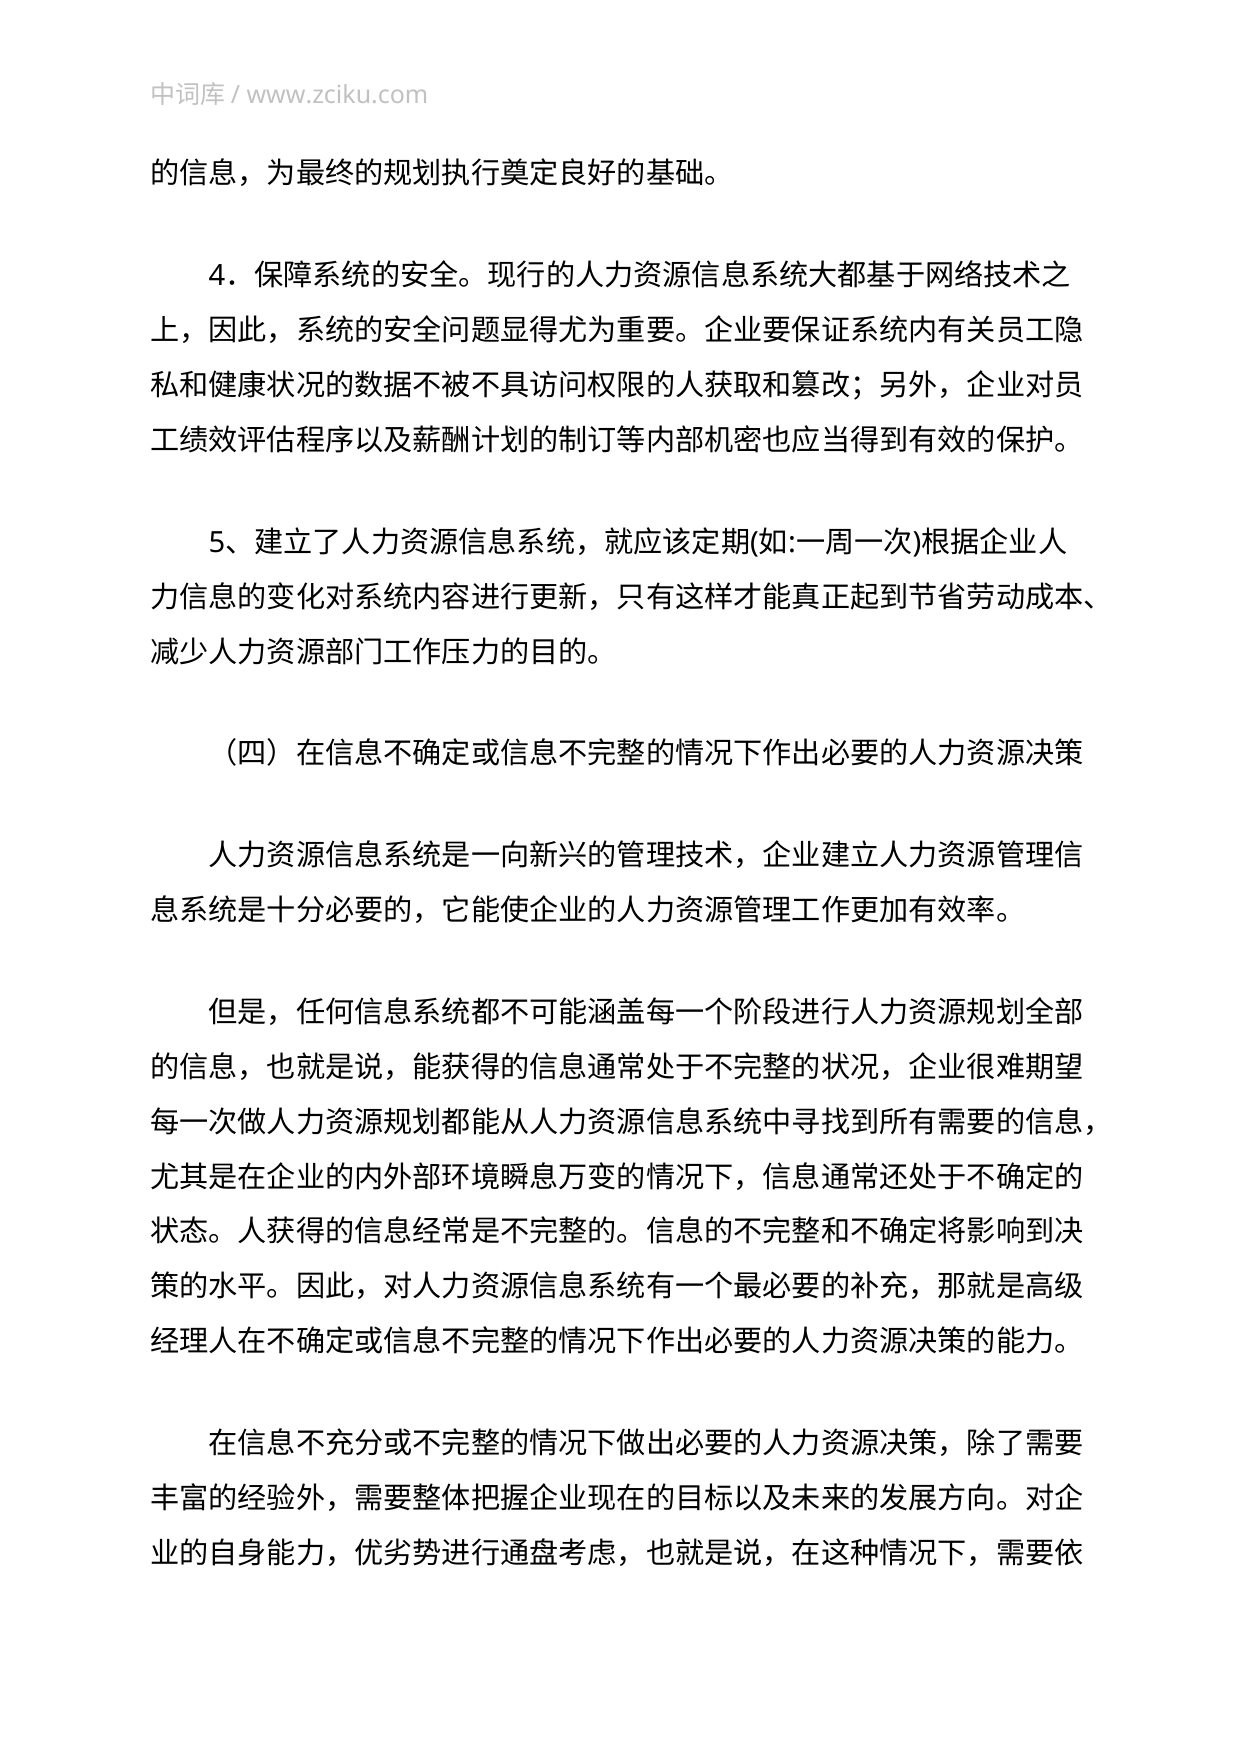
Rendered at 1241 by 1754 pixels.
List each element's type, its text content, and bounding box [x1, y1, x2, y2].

text 5、建立了人力资源信息系统，就应该定期(如:一周一次)根据企业人力信息的变化对系统内容进行更新，只有这样才能真正起到节省劳动成本、减少人力资源部门工作压力的目的。 [150, 518, 1090, 671]
text （四）在信息不确定或信息不完整的情况下作出必要的人力资源决策 [150, 730, 1090, 772]
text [150, 1419, 1090, 1572]
text 人力资源信息系统是一向新兴的管理技术，企业建立人力资源管理信息系统是十分必要的，它能使企业的人力资源管理工作更加有效率。 [150, 832, 1090, 929]
text 4．保障系统的安全。现行的人力资源信息系统大都基于网络技术之上，因此，系统的安全问题显得尤为重要。企业要保证系统内有关员工隐私和健康状况的数据不被不具访问权限的人获取和篡改；另外，企业对员工绩效评估程序以及薪酬计划的制订等内部机密也应当得到有效的保护。 [150, 252, 1090, 459]
text 但是，任何信息系统都不可能涵盖每一个阶段进行人力资源规划全部的信息，也就是说，能获得的信息通常处于不完整的状况，企业很难期望每一次做人力资源规划都能从人力资源信息系统中寻找到所有需要的信息，尤其是在企业的内外部环境瞬息万变的情况下，信息通常还处于不确定的状态。人获得的信息经常是不完整的。信息的不完整和不确定将影响到决策的水平。因此，对人力资源信息系统有一个最必要的补充，那就是高级经理人在不确定或信息不完整的情况下作出必要的人力资源决策的能力。 [150, 988, 1090, 1360]
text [150, 150, 1090, 192]
